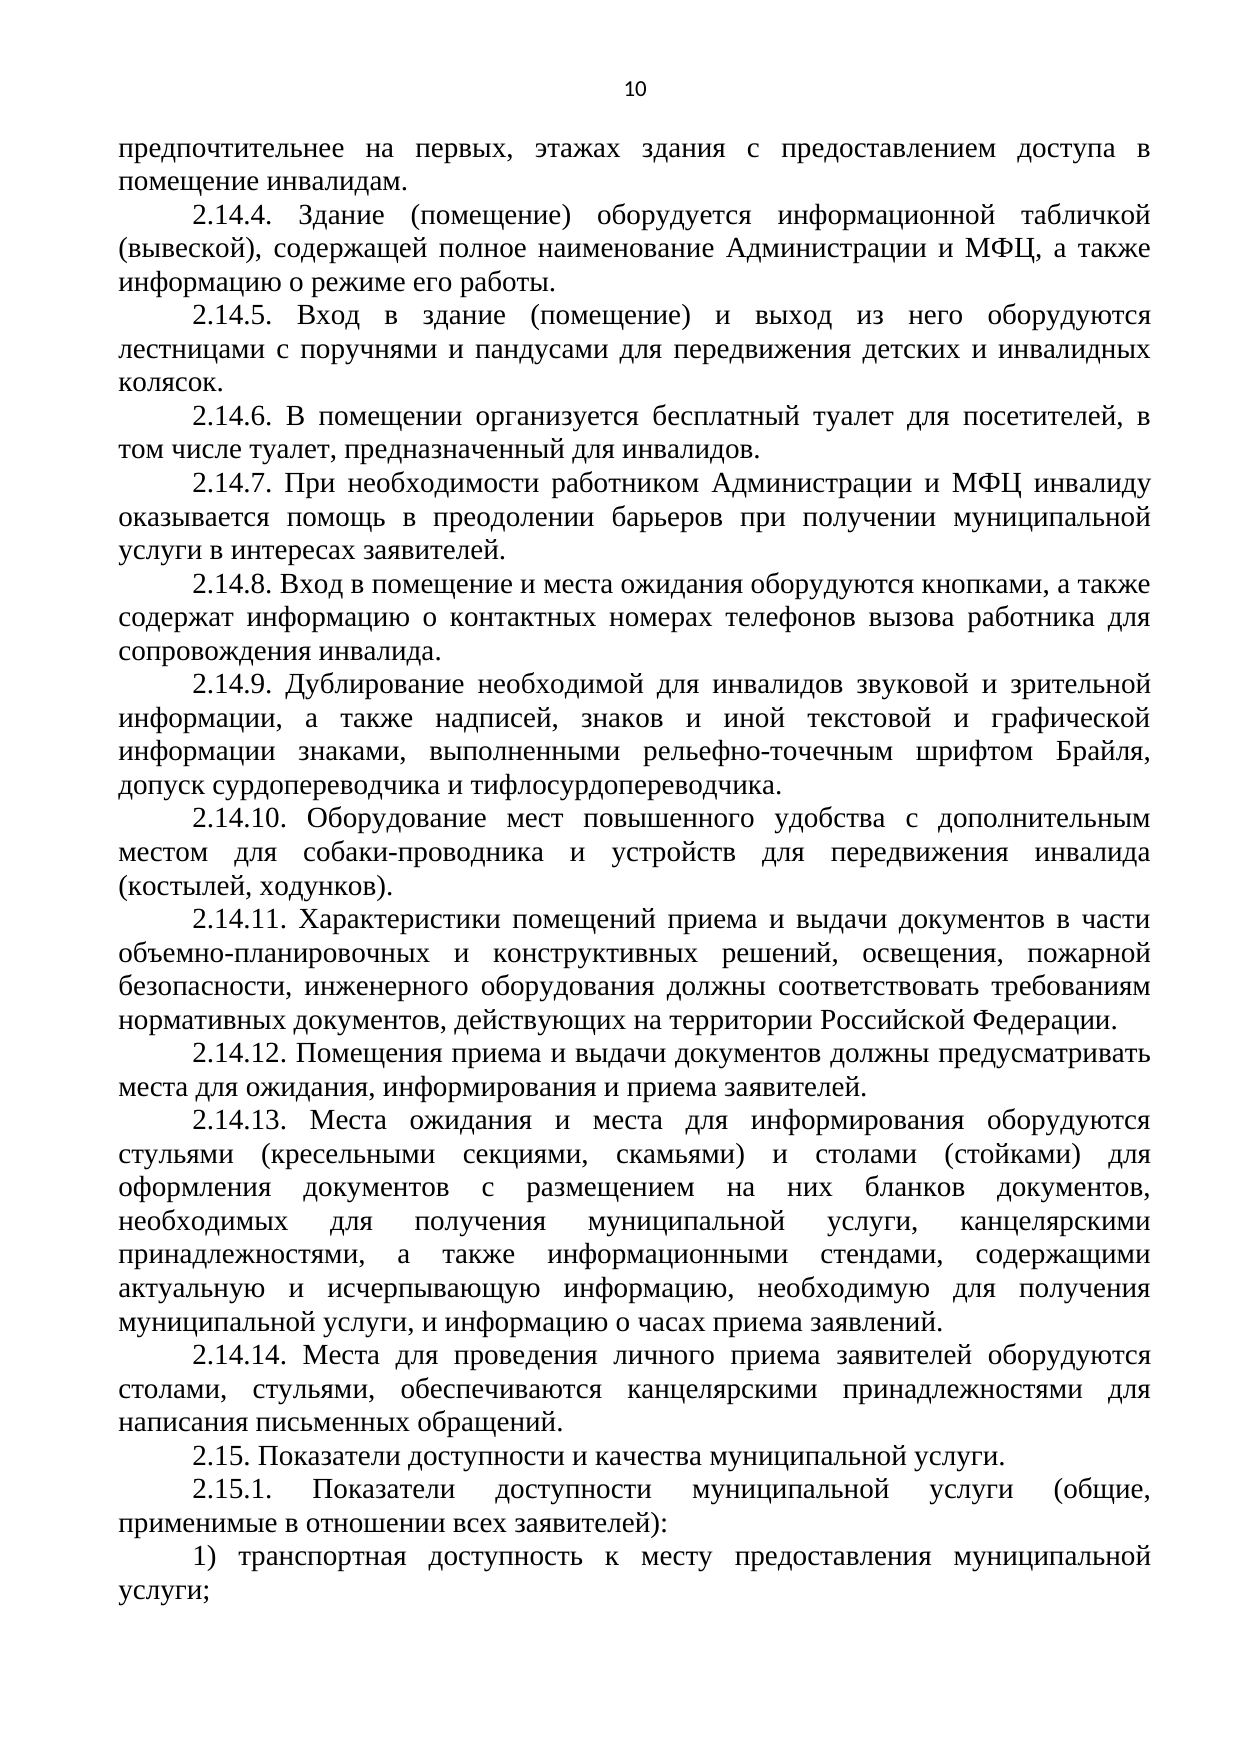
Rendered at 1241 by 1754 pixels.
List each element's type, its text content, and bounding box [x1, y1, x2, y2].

text 2.15. Показатели доступности и качества муниципальной услуги. [118, 1438, 1152, 1471]
text 2.14.9. Дублирование необходимой для инвалидов звуковой и зрительной информации, а также надписей, знаков и иной текстовой и графической информации знаками, выполненными рельефно-точечным шрифтом Брайля, допуск сурдопереводчика и тифлосурдопереводчика. [118, 666, 1152, 801]
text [118, 130, 1152, 197]
text 2.15.1. Показатели доступности муниципальной услуги (общие, применимые в отношении всех заявителей): [118, 1471, 1152, 1538]
text 2.14.11. Характеристики помещений приема и выдачи документов в части объемно-планировочных и конструктивных решений, освещения, пожарной безопасности, инженерного оборудования должны соответствовать требованиям нормативных документов, действующих на территории Российской Федерации. [118, 901, 1152, 1035]
text 2.14.13. Места ожидания и места для информирования оборудуются стульями (кресельными секциями, скамьями) и столами (стойками) для оформления документов с размещением на них бланков документов, необходимых для получения муниципальной услуги, канцелярскими принадлежностями, а также информационными стендами, содержащими актуальную и исчерпывающую информацию, необходимую для получения муниципальной услуги, и информацию о часах приема заявлений. [118, 1102, 1152, 1337]
text 2.14.12. Помещения приема и выдачи документов должны предусматривать места для ожидания, информирования и приема заявителей. [118, 1035, 1152, 1102]
text 2.14.7. При необходимости работником Администрации и МФЦ инвалиду оказывается помощь в преодолении барьеров при получении муниципальной услуги в интересах заявителей. [118, 465, 1152, 566]
text 1) транспортная доступность к месту предоставления муниципальной услуги; [118, 1538, 1152, 1606]
text 2.14.6. В помещении организуется бесплатный туалет для посетителей, в том числе туалет, предназначенный для инвалидов. [118, 398, 1152, 465]
text 2.14.10. Оборудование мест повышенного удобства с дополнительным местом для собаки-проводника и устройств для передвижения инвалида (костылей, ходунков). [118, 801, 1152, 901]
text 2.14.5. Вход в здание (помещение) и выход из него оборудуются лестницами с поручнями и пандусами для передвижения детских и инвалидных колясок. [118, 297, 1152, 398]
text 2.14.8. Вход в помещение и места ожидания оборудуются кнопками, а также содержат информацию о контактных номерах телефонов вызова работника для сопровождения инвалида. [118, 566, 1152, 666]
text 2.14.4. Здание (помещение) оборудуется информационной табличкой (вывеской), содержащей полное наименование Администрации и МФЦ, а также информацию о режиме его работы. [118, 197, 1152, 297]
text 2.14.14. Места для проведения личного приема заявителей оборудуются столами, стульями, обеспечиваются канцелярскими принадлежностями для написания письменных обращений. [118, 1337, 1152, 1438]
